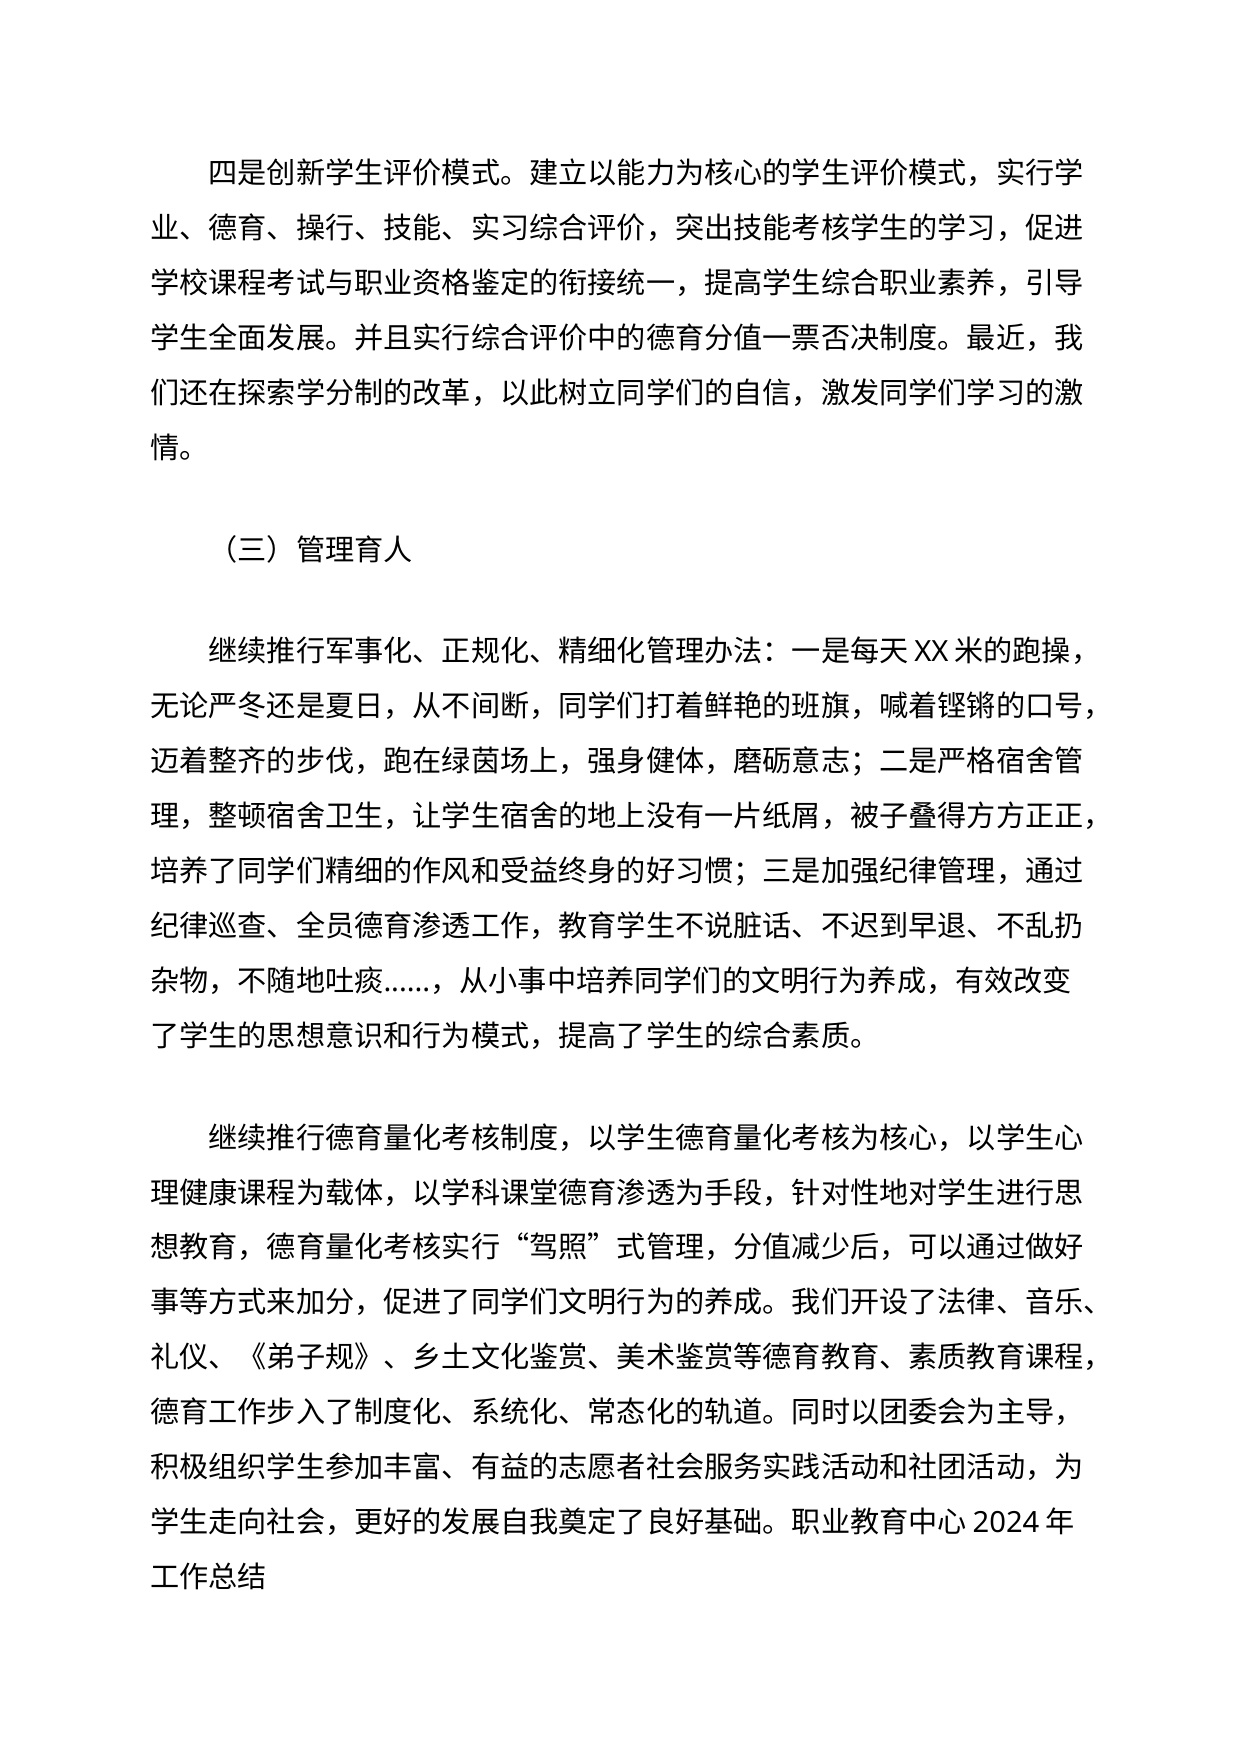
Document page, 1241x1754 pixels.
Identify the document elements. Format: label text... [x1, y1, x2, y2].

text 继续推行军事化、正规化、精细化管理办法：一是每天XX米的跑操，无论严冬还是夏日，从不间断，同学们打着鲜艳的班旗，喊着铿锵的口号，迈着整齐的步伐，跑在绿茵场上，强身健体，磨砺意志；二是严格宿舍管理，整顿宿舍卫生，让学生宿舍的地上没有一片纸屑，被子叠得方方正正，培养了同学们精细的作风和受益终身的好习惯；三是加强纪律管理，通过纪律巡查、全员德育渗透工作，教育学生不说脏话、不迟到早退、不乱扔杂物，不随地吐痰......，从小事中培养同学们的文明行为养成，有效改变了学生的思想意识和行为模式，提高了学生的综合素质。 [150, 628, 1090, 1055]
text （三）管理育人 [150, 526, 1090, 568]
text 四是创新学生评价模式。建立以能力为核心的学生评价模式，实行学业、德育、操行、技能、实习综合评价，突出技能考核学生的学习，促进学校课程考试与职业资格鉴定的衔接统一，提高学生综合职业素养，引导学生全面发展。并且实行综合评价中的德育分值一票否决制度。最近，我们还在探索学分制的改革，以此树立同学们的自信，激发同学们学习的激情。 [150, 150, 1090, 467]
text 继续推行德育量化考核制度，以学生德育量化考核为核心，以学生心理健康课程为载体，以学科课堂德育渗透为手段，针对性地对学生进行思想教育，德育量化考核实行“驾照”式管理，分值减少后，可以通过做好事等方式来加分，促进了同学们文明行为的养成。我们开设了法律、音乐、礼仪、《弟子规》、乡土文化鉴赏、美术鉴赏等德育教育、素质教育课程，德育工作步入了制度化、系统化、常态化的轨道。同时以团委会为主导，积极组织学生参加丰富、有益的志愿者社会服务实践活动和社团活动，为学生走向社会，更好的发展自我奠定了良好基础。职业教育中心2024年工作总结 [150, 1114, 1090, 1596]
